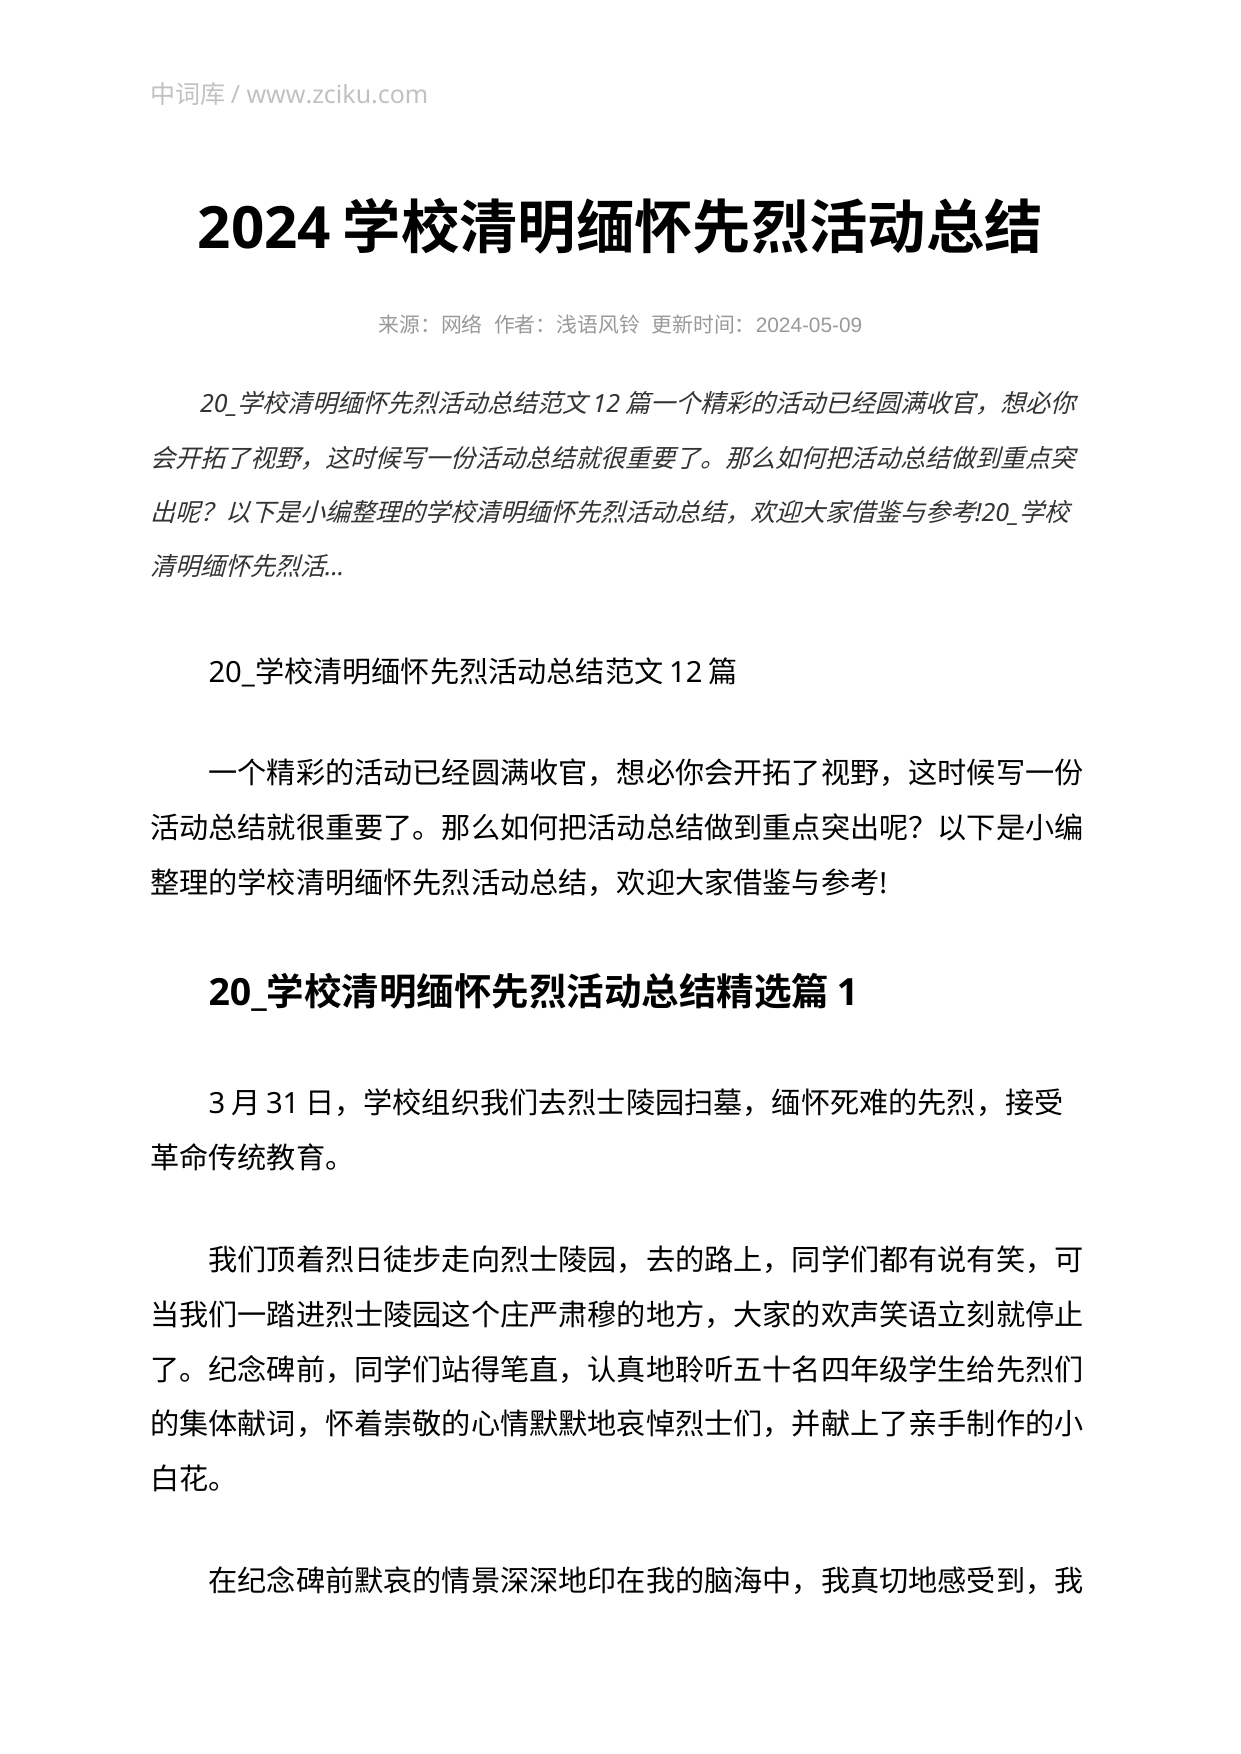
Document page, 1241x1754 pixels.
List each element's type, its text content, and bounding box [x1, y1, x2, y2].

text 我们顶着烈日徒步走向烈士陵园，去的路上，同学们都有说有笑，可当我们一踏进烈士陵园这个庄严肃穆的地方，大家的欢声笑语立刻就停止了。纪念碑前，同学们站得笔直，认真地聆听五十名四年级学生给先烈们的集体献词，怀着崇敬的心情默默地哀悼烈士们，并献上了亲手制作的小白花。 [150, 1236, 1090, 1498]
text 20_学校清明缅怀先烈活动总结精选篇1 [150, 962, 1090, 1016]
text 来源：网络 作者：浅语风铃 更新时间：2024-05-09 [150, 313, 1090, 337]
subtitle 2024学校清明缅怀先烈活动总结 [150, 181, 1090, 266]
text 3月31日，学校组织我们去烈士陵园扫墓，缅怀死难的先烈，接受革命传统教育。 [150, 1079, 1090, 1177]
text 一个精彩的活动已经圆满收官，想必你会开拓了视野，这时候写一份活动总结就很重要了。那么如何把活动总结做到重点突出呢？以下是小编整理的学校清明缅怀先烈活动总结，欢迎大家借鉴与参考! [150, 750, 1090, 902]
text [150, 1558, 1090, 1600]
text 20_学校清明缅怀先烈活动总结范文12篇 [150, 648, 1090, 691]
text 20_学校清明缅怀先烈活动总结范文12篇一个精彩的活动已经圆满收官，想必你会开拓了视野，这时候写一份活动总结就很重要了。那么如何把活动总结做到重点突出呢？以下是小编整理的学校清明缅怀先烈活动总结，欢迎大家借鉴与参考!20_学校清明缅怀先烈活... [150, 384, 1090, 583]
